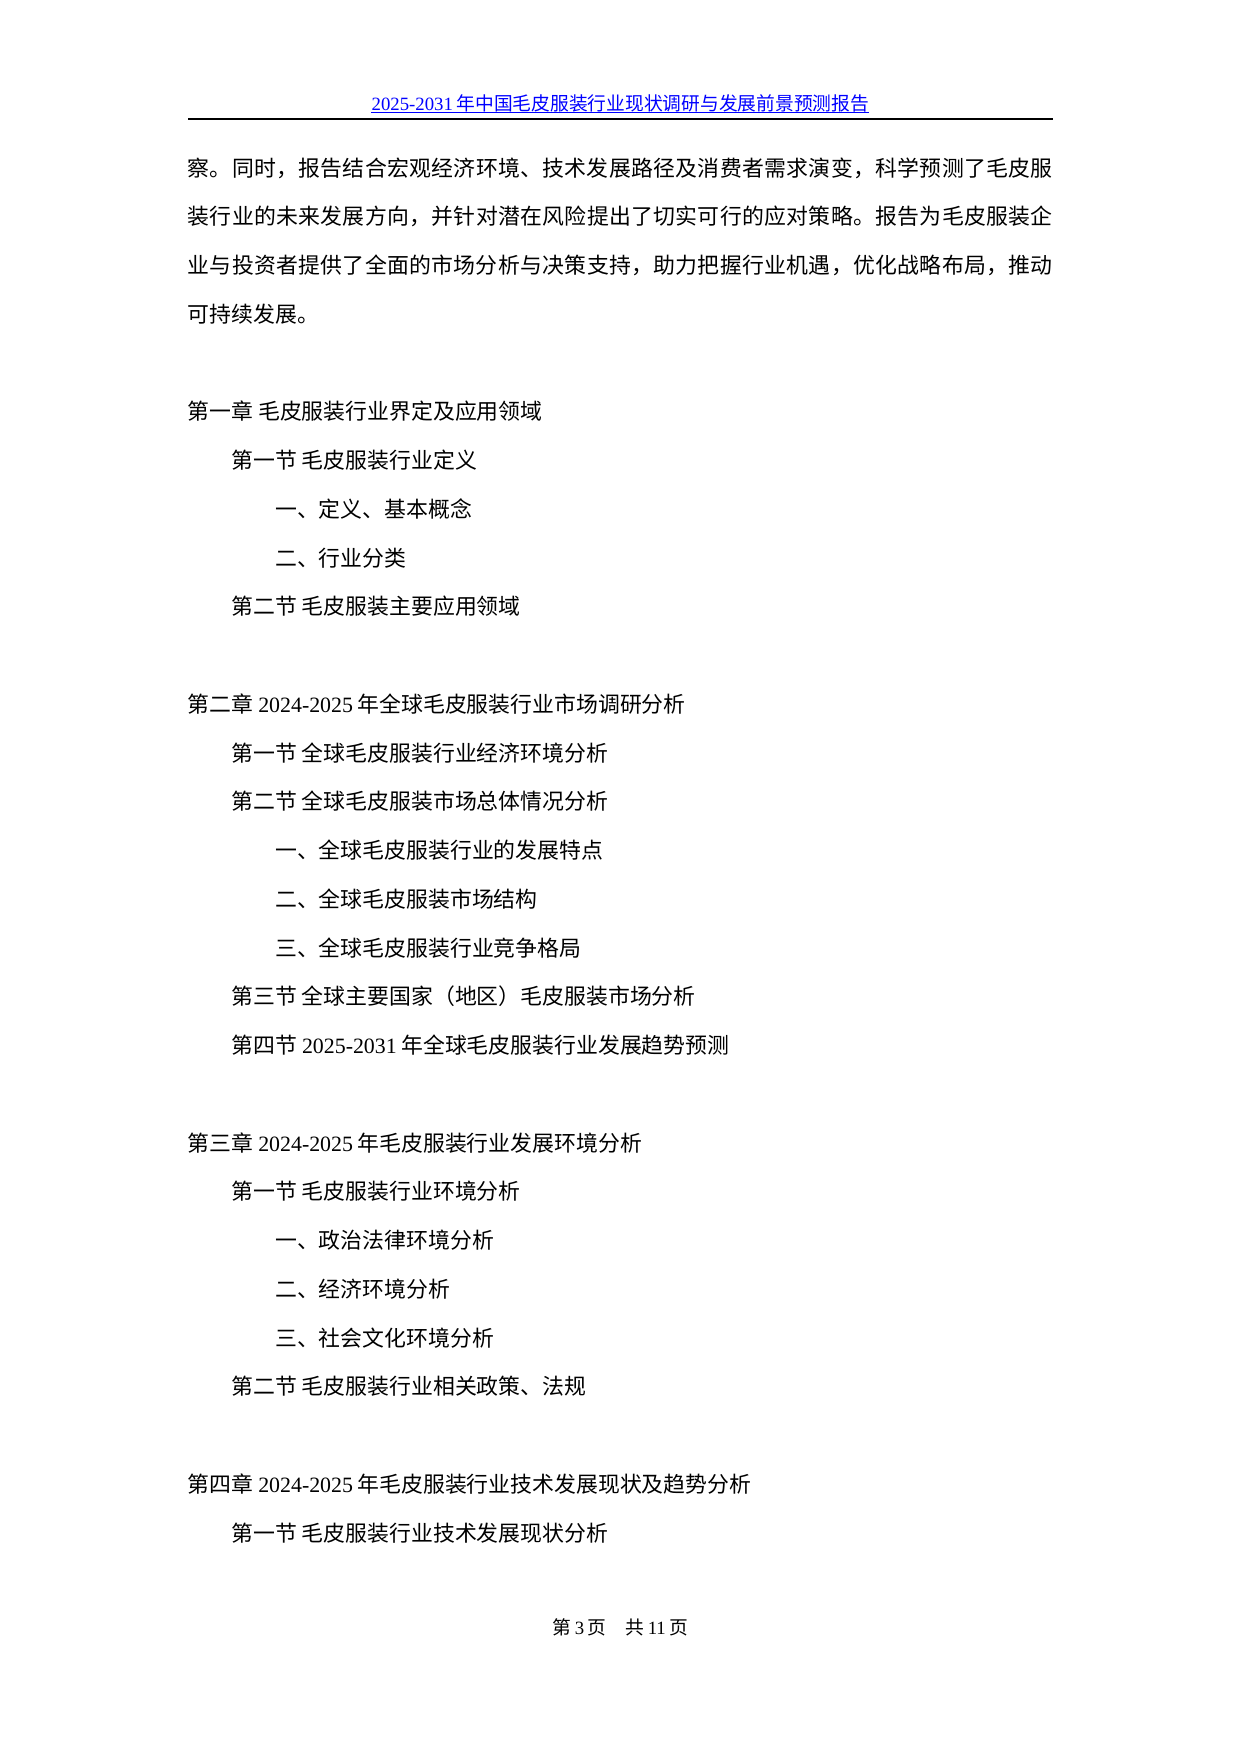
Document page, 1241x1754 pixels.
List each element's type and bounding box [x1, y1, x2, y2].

text [187, 150, 1053, 1548]
